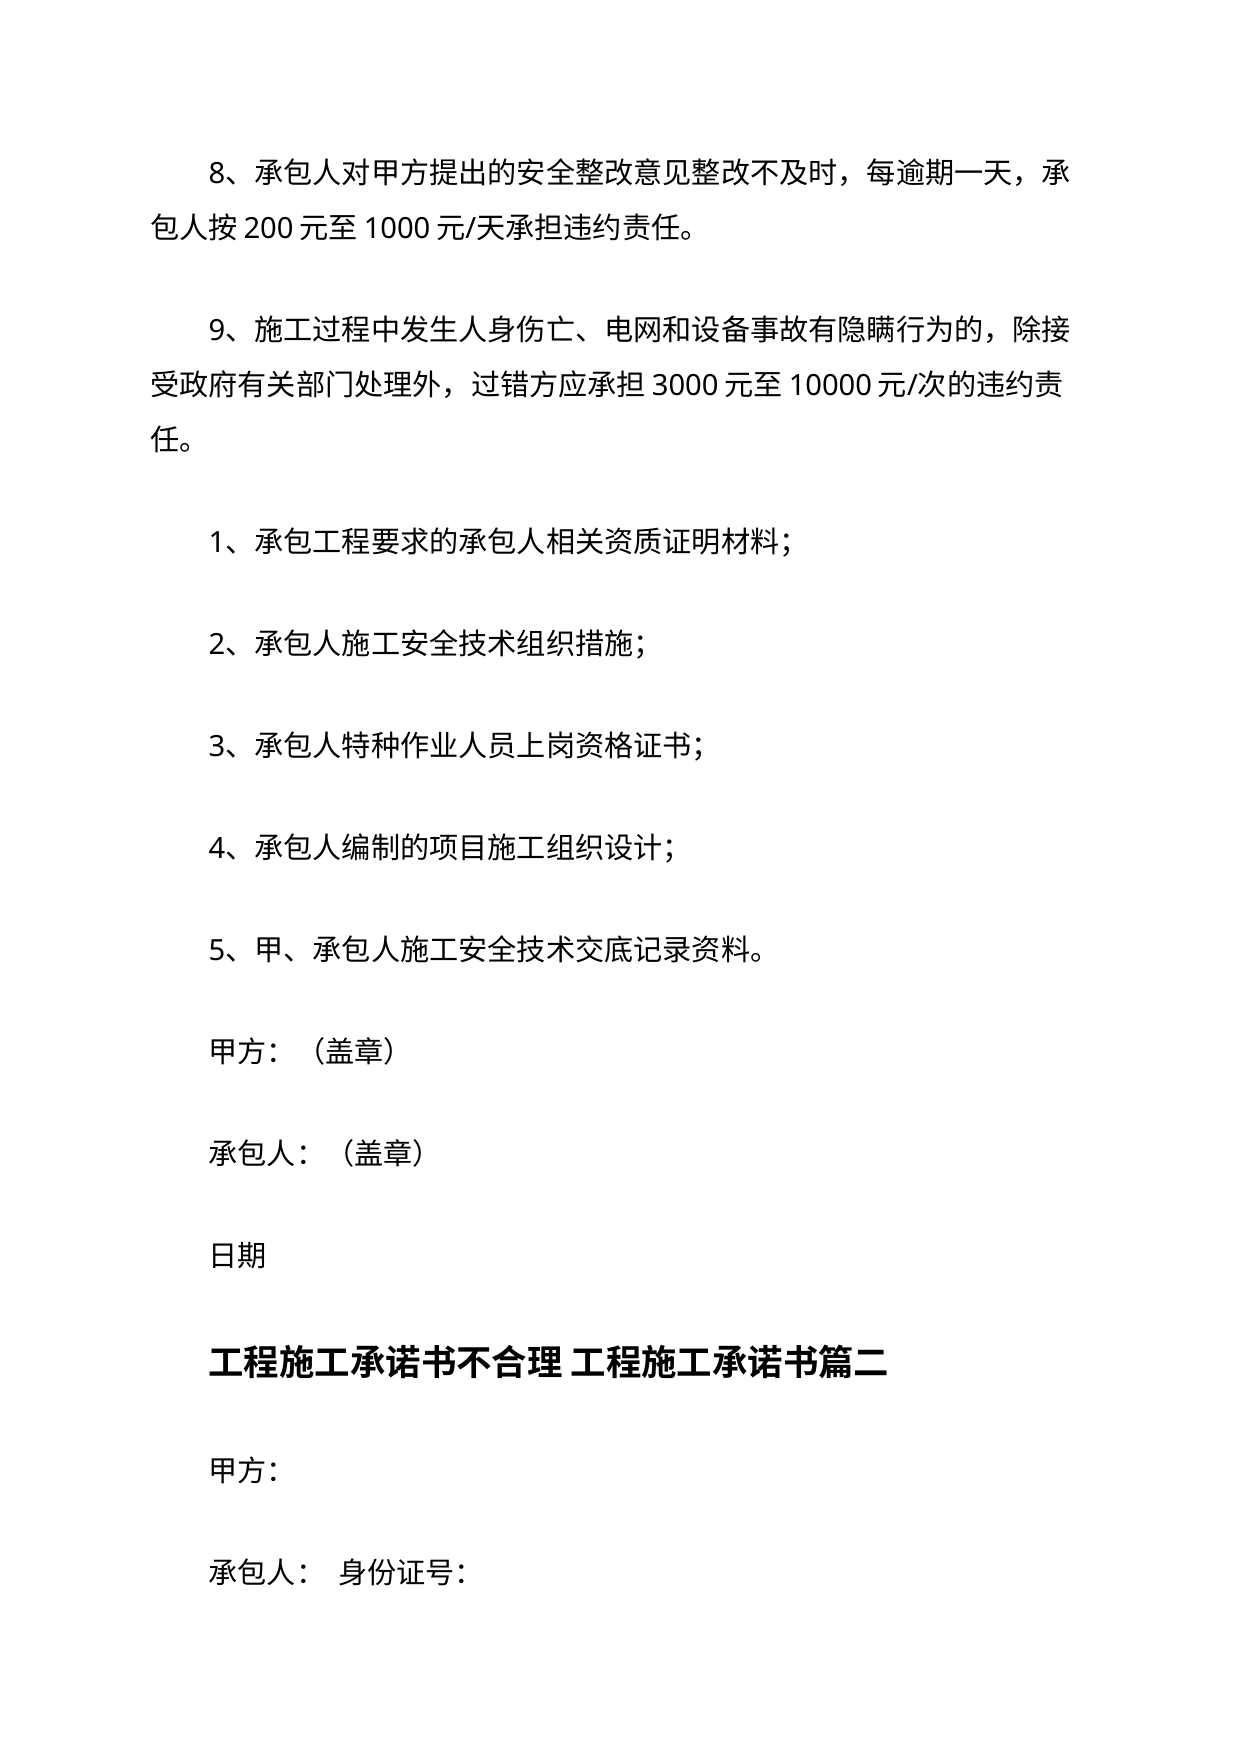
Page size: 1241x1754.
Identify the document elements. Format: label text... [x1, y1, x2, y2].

text 8、承包人对甲方提出的安全整改意见整改不及时，每逾期一天，承包人按200元至1000元/天承担违约责任。 [150, 150, 1090, 247]
text 工程施工承诺书不合理 工程施工承诺书篇二 [150, 1334, 1090, 1385]
text 4、承包人编制的项目施工组织设计； [150, 825, 1090, 867]
text 5、甲、承包人施工安全技术交底记录资料。 [150, 927, 1090, 969]
text 3、承包人特种作业人员上岗资格证书； [150, 723, 1090, 765]
text 甲方： [150, 1447, 1090, 1490]
text 甲方：（盖章） [150, 1029, 1090, 1071]
text 2、承包人施工安全技术组织措施； [150, 621, 1090, 663]
text 9、施工过程中发生人身伤亡、电网和设备事故有隐瞒行为的，除接受政府有关部门处理外，过错方应承担3000元至10000元/次的违约责任。 [150, 307, 1090, 459]
text 承包人： 身份证号： [150, 1549, 1090, 1591]
text 1、承包工程要求的承包人相关资质证明材料； [150, 519, 1090, 561]
text 日期 [150, 1232, 1090, 1274]
text 承包人：（盖章） [150, 1130, 1090, 1173]
